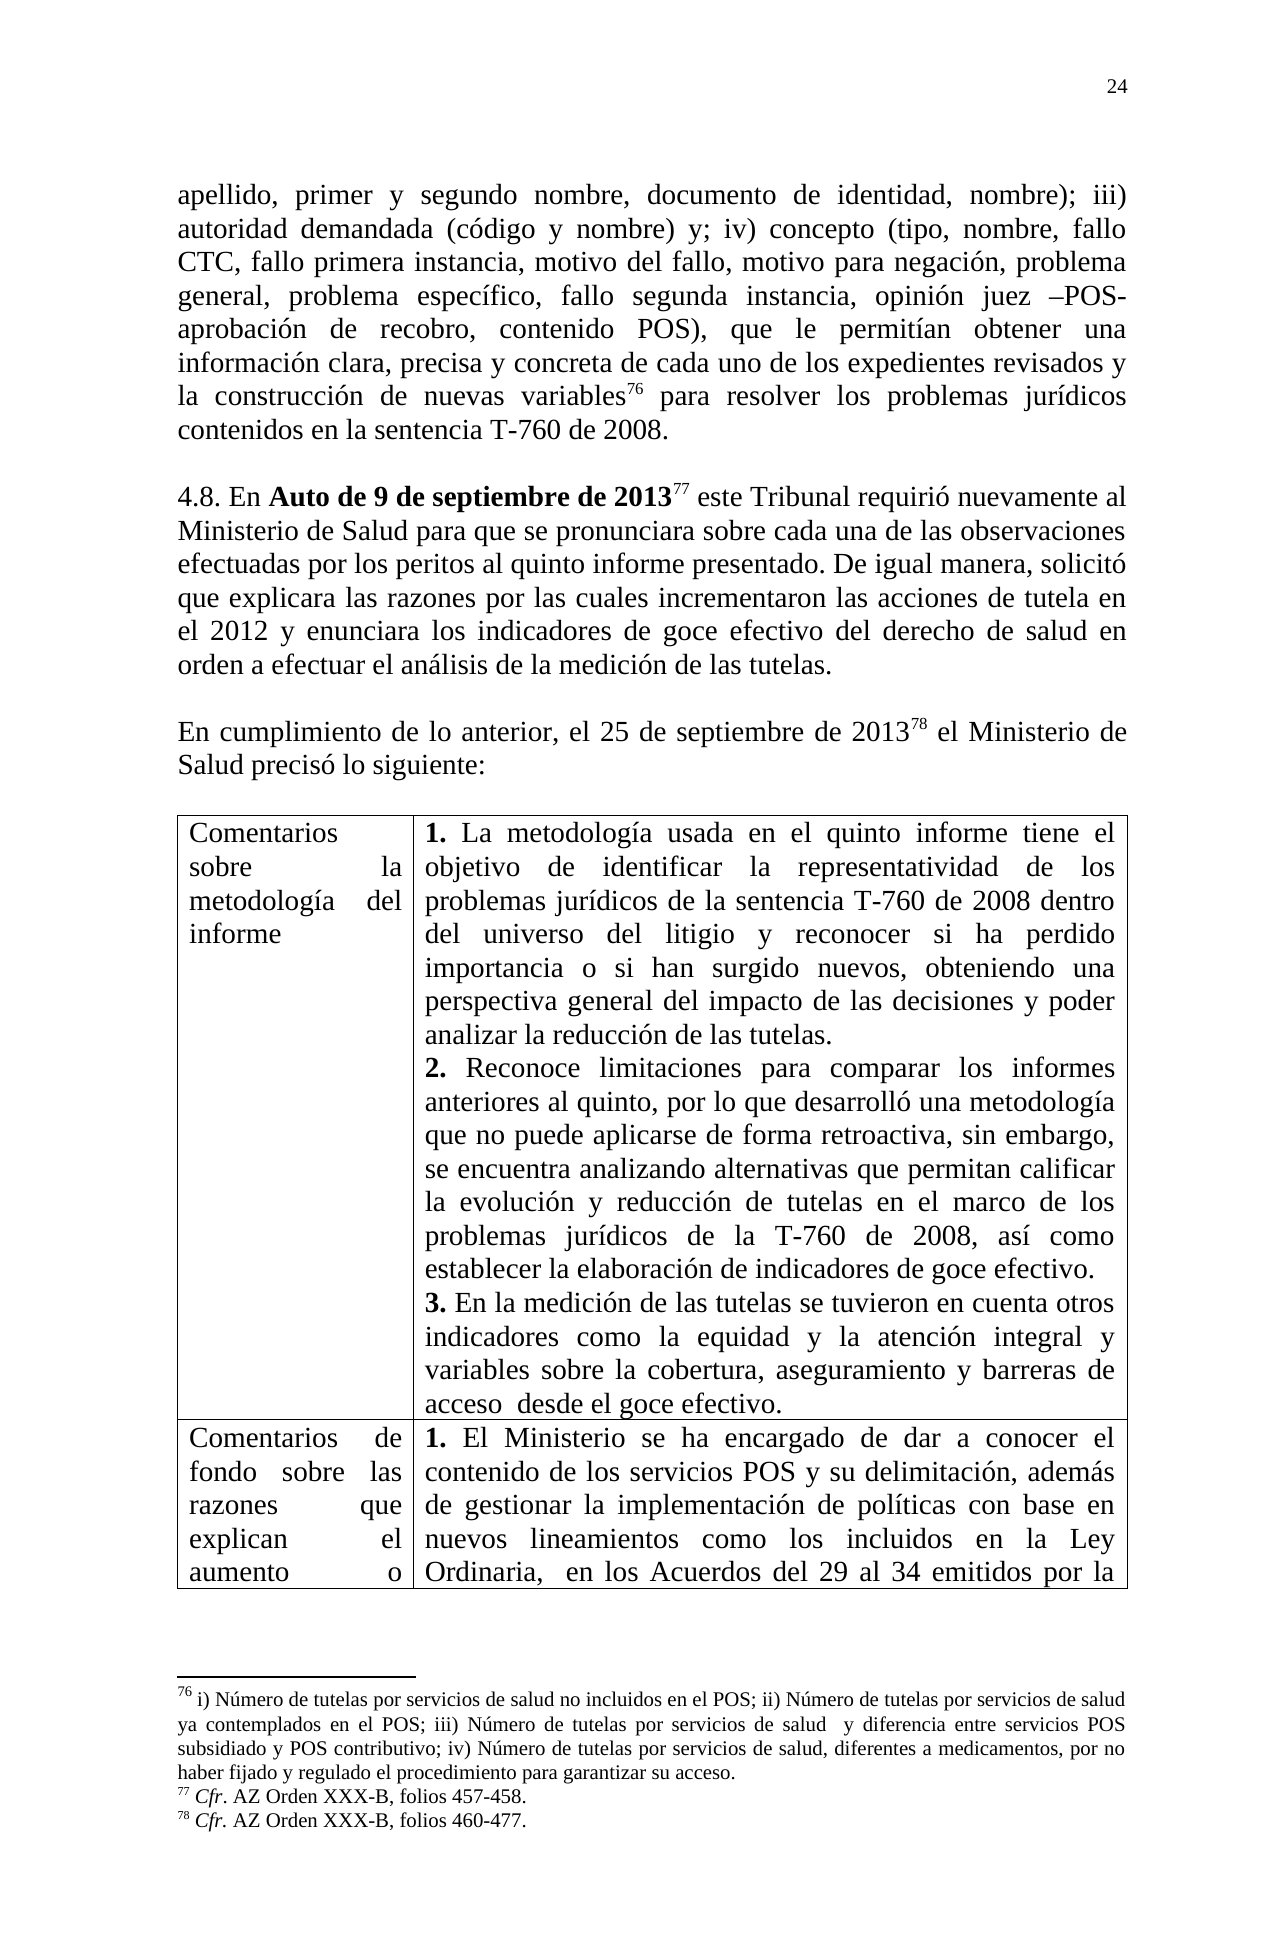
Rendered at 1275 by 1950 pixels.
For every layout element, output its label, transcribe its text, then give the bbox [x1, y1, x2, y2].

text El 9 de agosto de 2013 el Ministerio de Salud indicó que con la información correspondiente al año 2013 pretendía construir unos indicadores relacionados con: i) caracterización de la tutela (código, sexo, edad, fecha de nacimiento, régimen, fecha de admisión, departamento); ii) demandante (primer y segundo apellido, primer y segundo nombre, documento de identidad, nombre); iii) autoridad demandada (código y nombre) y; iv) concepto (tipo, nombre, fallo CTC, fallo primera instancia, motivo del fallo, motivo para negación, problema general, problema específico, fallo segunda instancia, opinión juez –POS- aprobación de recobro, contenido POS), que le permitían obtener una información clara, precisa y concreta de cada uno de los expedientes revisados y la construcción de nuevas variables para resolver los problemas jurídicos contenidos en la sentencia T-760 de 2008. [177, 177, 1127, 446]
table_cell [178, 1420, 413, 1588]
table_header Comentarios sobre la metodología del informe [178, 816, 413, 1419]
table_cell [414, 1420, 1127, 1588]
table_header 1. La metodología usada en el quinto informe tiene el objetivo de identificar la representatividad de los problemas jurídicos de la sentencia T-760 de 2008 dentro del universo del litigio y reconocer si ha perdido importancia o si han surgido nuevos, obteniendo una perspectiva general del impacto de las decisiones y poder analizar la reducción de las tutelas. 2. Reconoce limitaciones para comparar los informes anteriores al quinto, por lo que desarrolló una metodología que no puede aplicarse de forma retroactiva, sin embargo, se encuentra analizando alternativas que permitan calificar la evolución y reducción de tutelas en el marco de los problemas jurídicos de la T-760 de 2008, así como establecer la elaboración de indicadores de goce efectivo. 3. En la medición de las tutelas se tuvieron en cuenta otros indicadores como la equidad y la atención integral y variables sobre la cobertura, aseguramiento y barreras de acceso desde el goce efectivo. [414, 816, 1127, 1419]
text 4.8. En Auto de 9 de septiembre de 2013 este Tribunal requirió nuevamente al Ministerio de Salud para que se pronunciara sobre cada una de las observaciones efectuadas por los peritos al quinto informe presentado. De igual manera, solicitó que explicara las razones por las cuales incrementaron las acciones de tutela en el 2012 y enunciara los indicadores de goce efectivo del derecho de salud en orden a efectuar el análisis de la medición de las tutelas. [177, 479, 1127, 680]
text En cumplimiento de lo anterior, el 25 de septiembre de 2013 el Ministerio de Salud precisó lo siguiente: [177, 714, 1127, 781]
